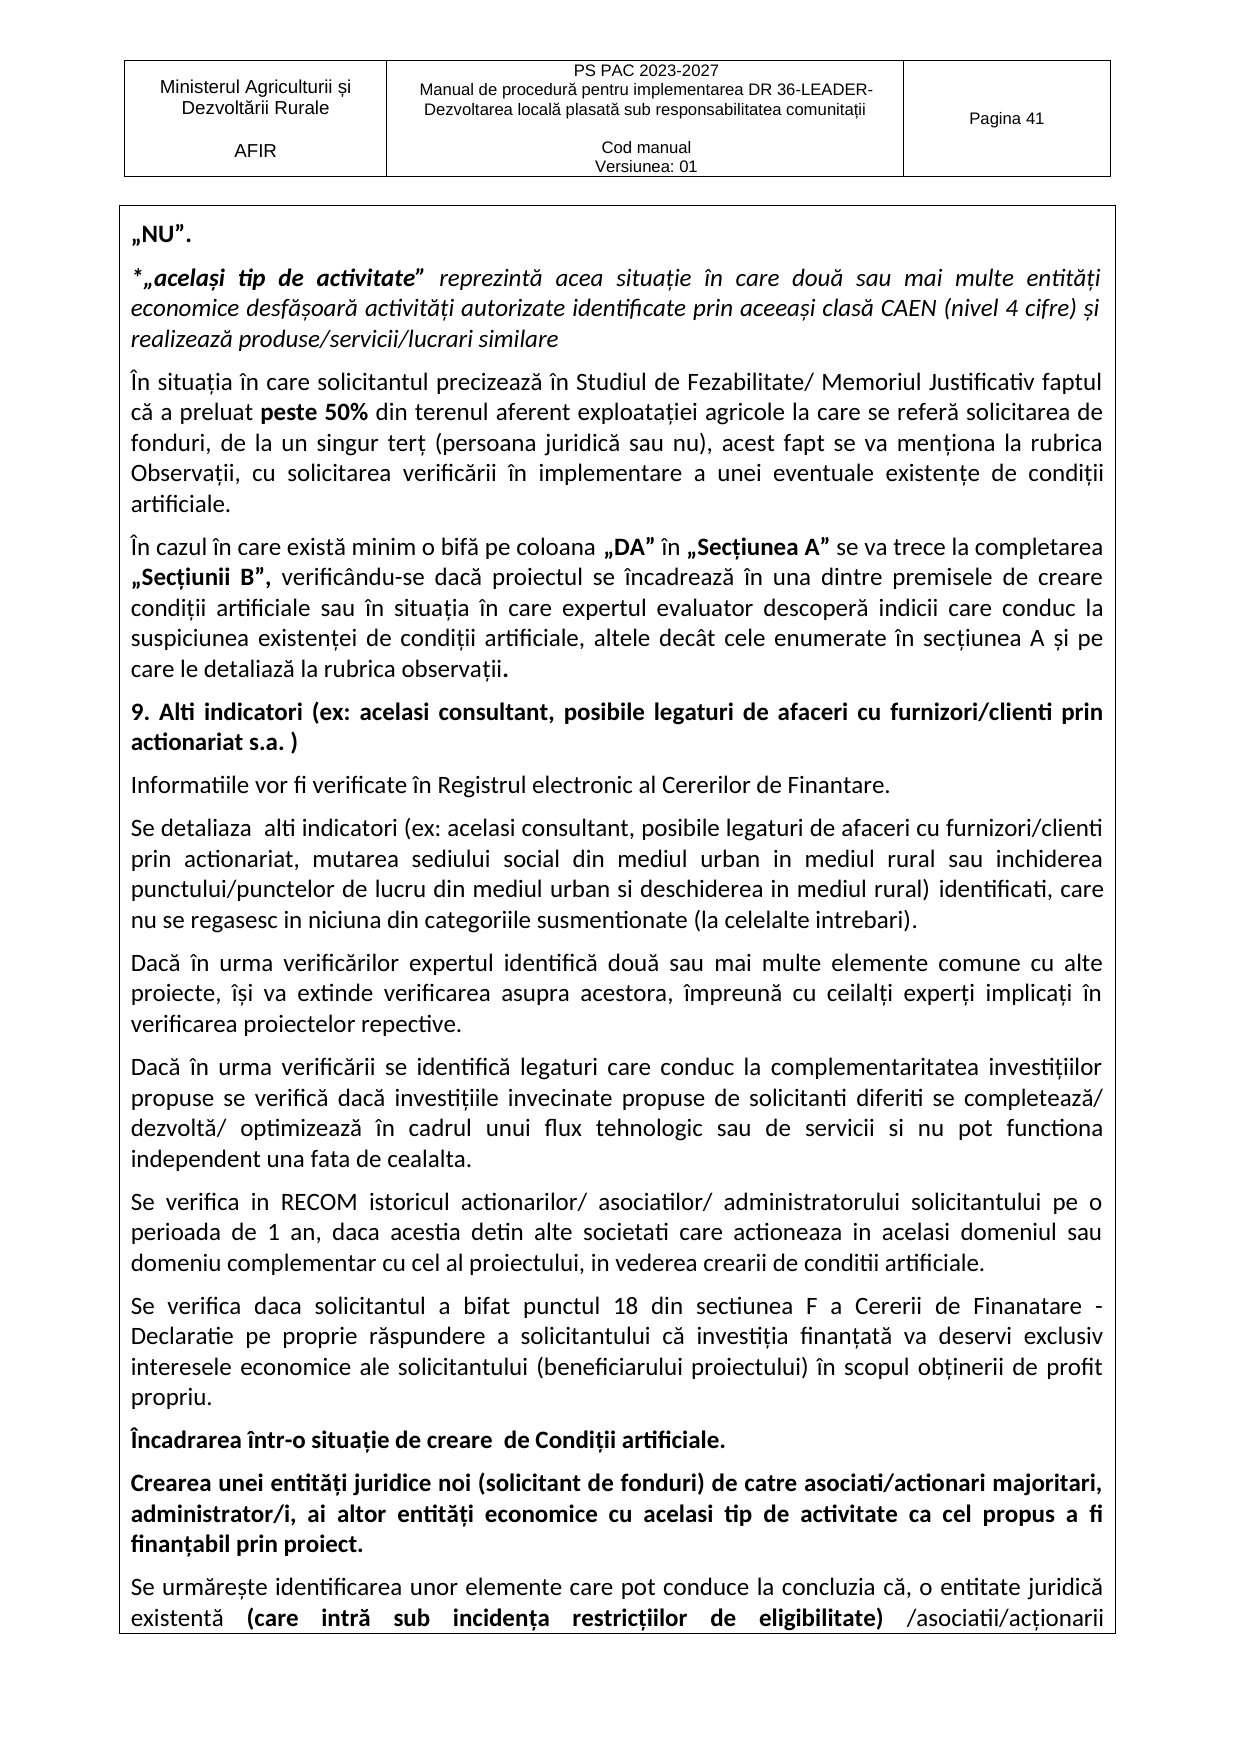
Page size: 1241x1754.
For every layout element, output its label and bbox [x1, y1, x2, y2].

table_cell [120, 206, 1115, 1632]
